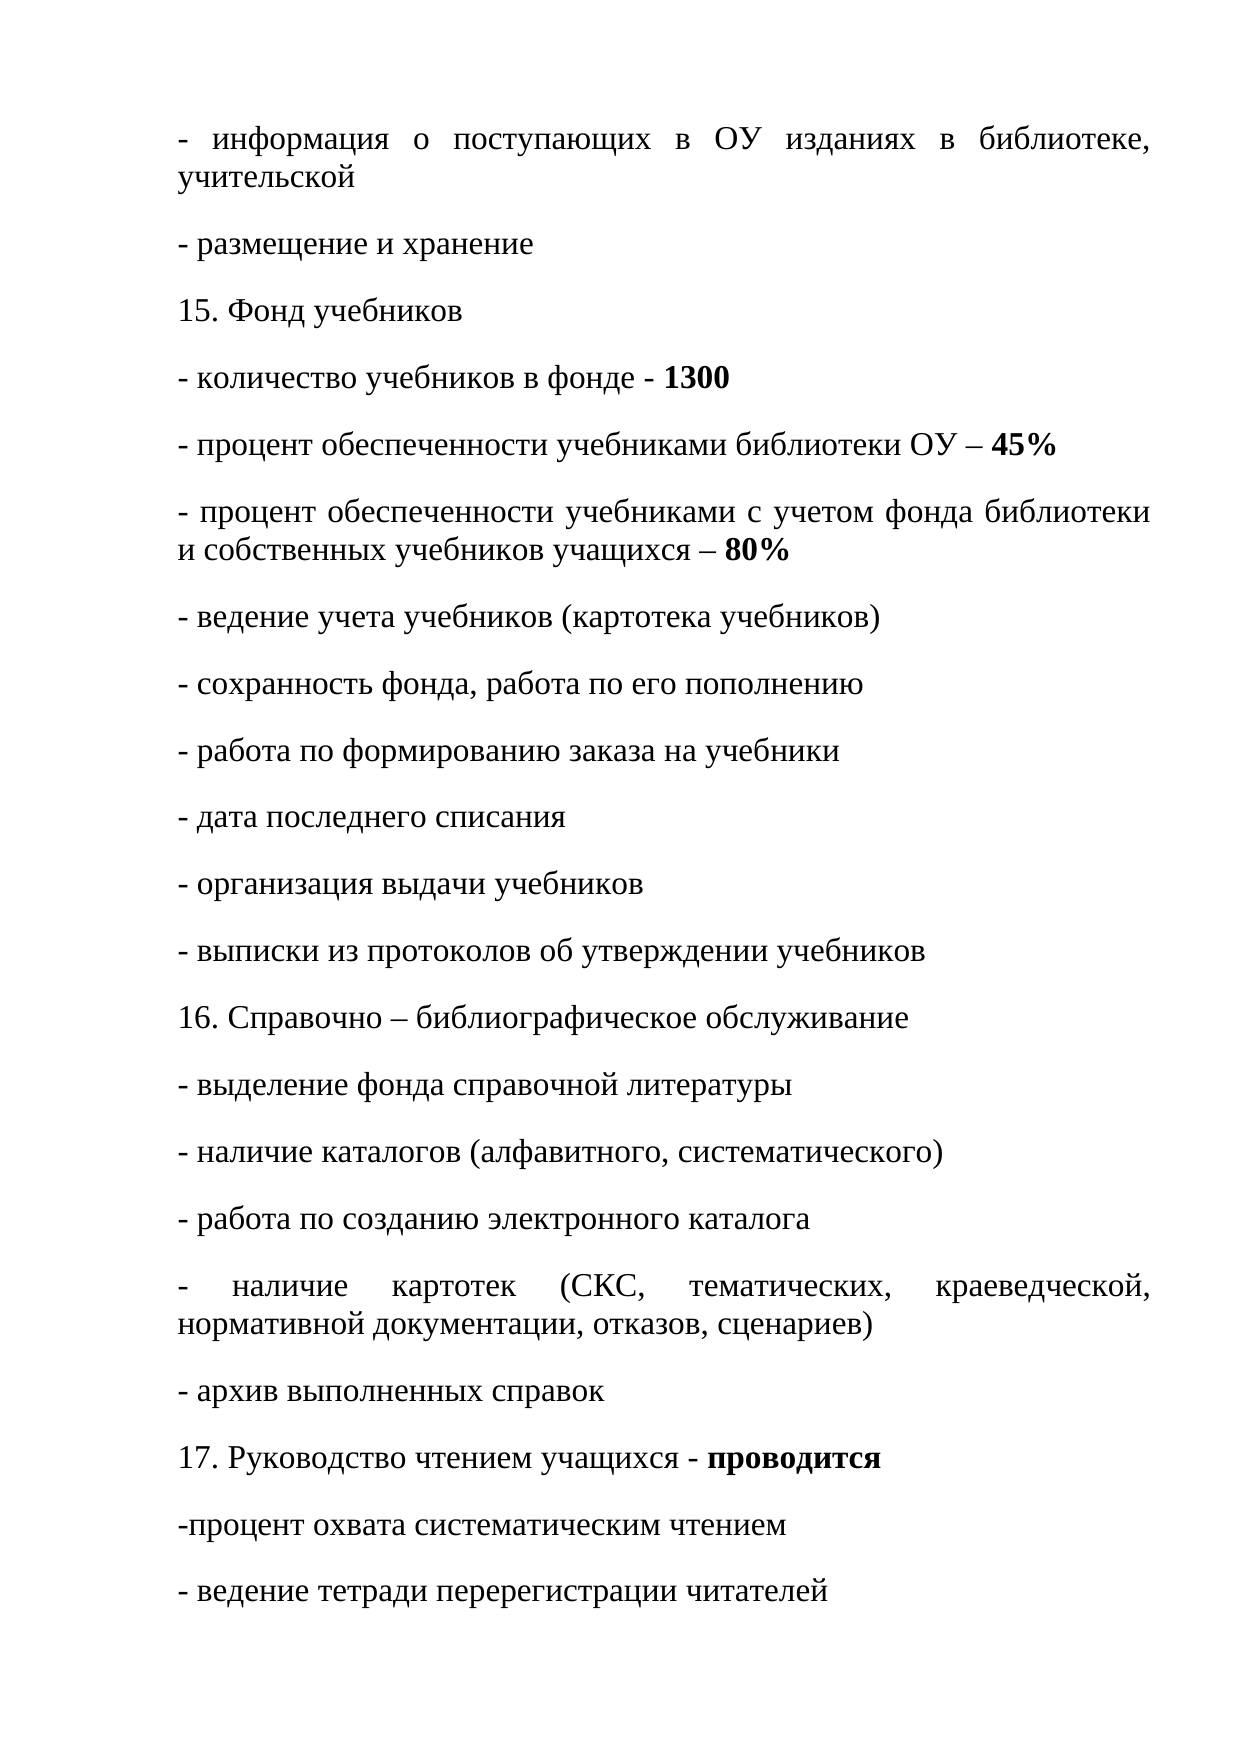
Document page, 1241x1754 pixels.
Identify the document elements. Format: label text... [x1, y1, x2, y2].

text - размещение и хранение [177, 223, 1152, 262]
text - организация выдачи учебников [177, 863, 1152, 902]
text 16. Справочно – библиографическое обслуживание [177, 997, 1152, 1036]
text - сохранность фонда, работа по его пополнению [177, 663, 1152, 701]
text - выписки из протоколов об утверждении учебников [177, 930, 1152, 969]
text - выделение фонда справочной литературы [177, 1064, 1152, 1102]
text - информация о поступающих в ОУ изданиях в библиотеке, учительской [177, 118, 1152, 195]
text -процент охвата систематическим чтением [177, 1504, 1152, 1542]
text - работа по созданию электронного каталога [177, 1198, 1152, 1236]
text - архив выполненных справок [177, 1370, 1152, 1408]
text - наличие каталогов (алфавитного, систематического) [177, 1131, 1152, 1169]
text - работа по формированию заказа на учебники [177, 730, 1152, 768]
text - количество учебников в фонде - 1300 [177, 357, 1152, 395]
text - процент обеспеченности учебниками с учетом фонда библиотеки и собственных учебников учащихся – 80% [177, 491, 1152, 567]
text - наличие картотек (СКС, тематических, краеведческой, нормативной документации, отказов, сценариев) [177, 1265, 1152, 1341]
text - дата последнего списания [177, 797, 1152, 835]
text - ведение тетради перерегистрации читателей [177, 1571, 1152, 1609]
text 15. Фонд учебников [177, 290, 1152, 328]
text - ведение учета учебников (картотека учебников) [177, 596, 1152, 634]
text 17. Руководство чтением учащихся - проводится [177, 1437, 1152, 1475]
text - процент обеспеченности учебниками библиотеки ОУ – 45% [177, 424, 1152, 462]
